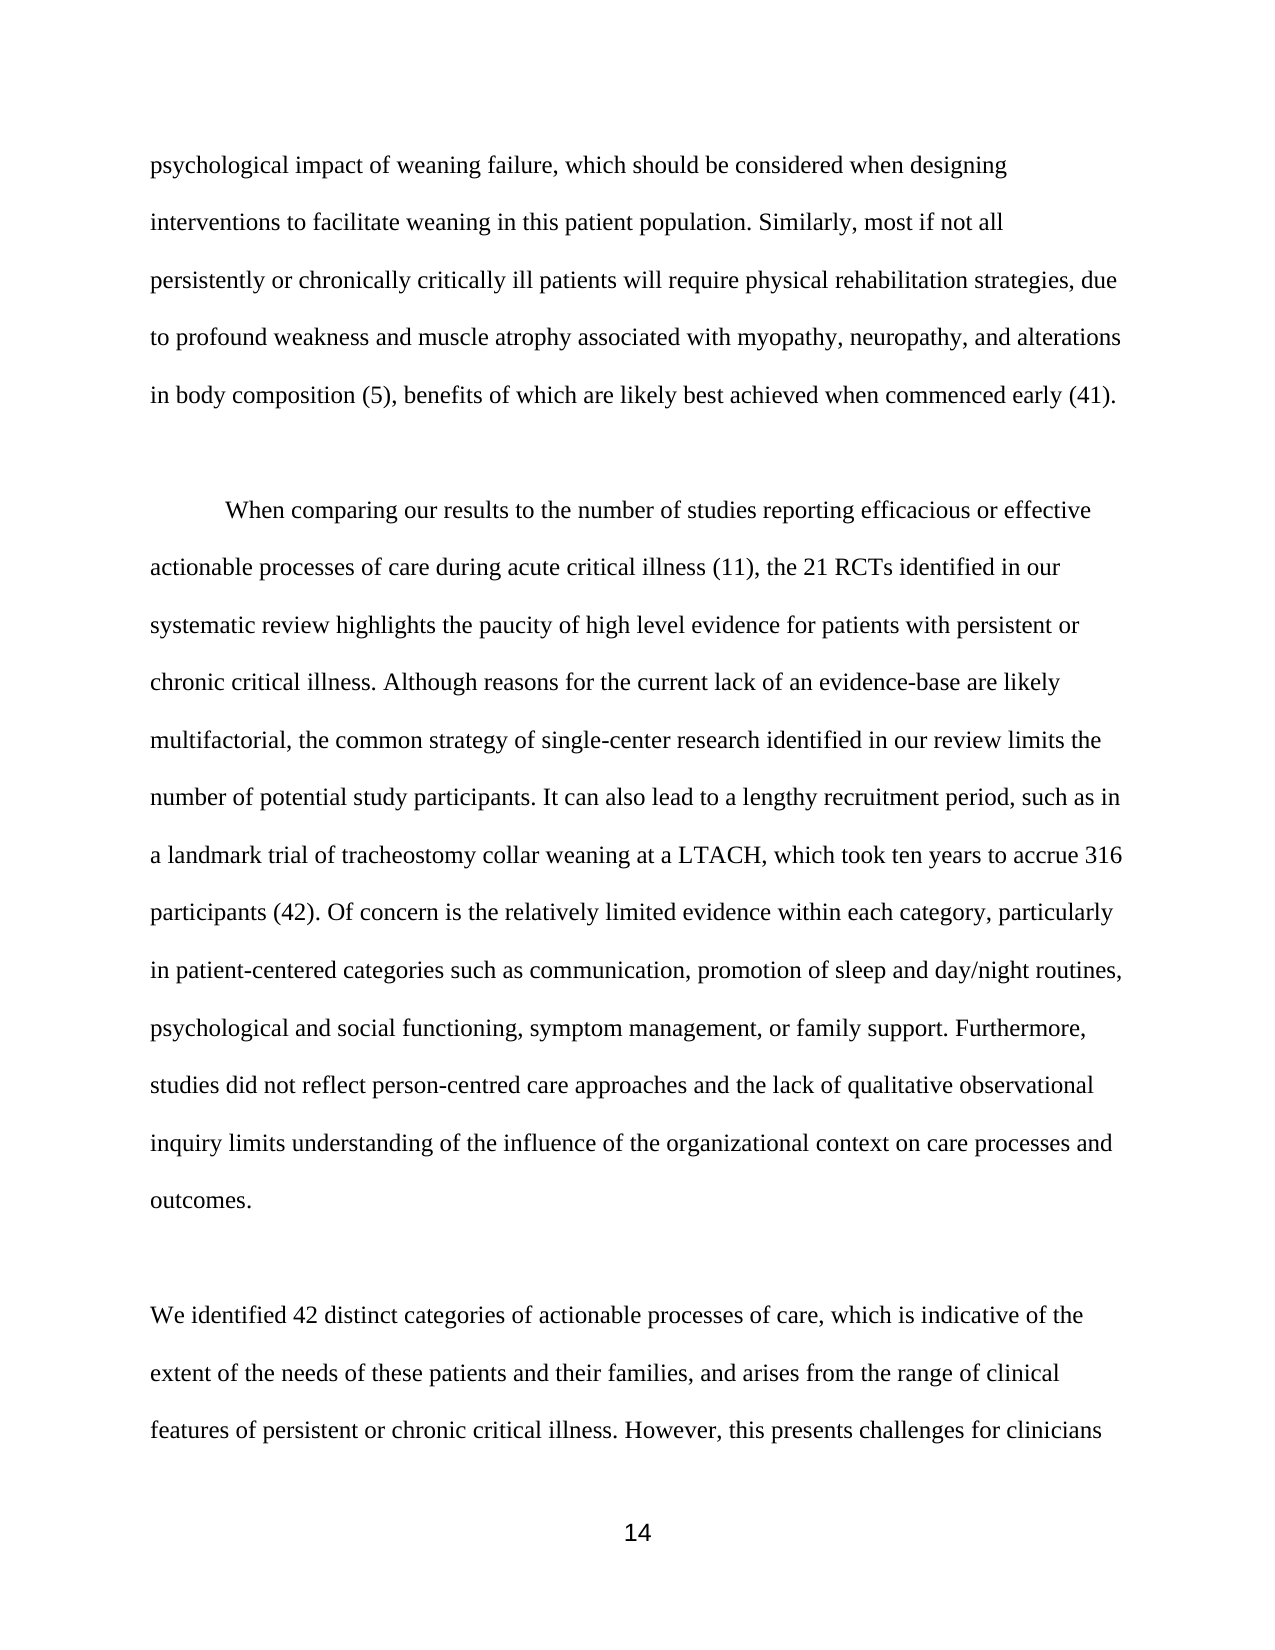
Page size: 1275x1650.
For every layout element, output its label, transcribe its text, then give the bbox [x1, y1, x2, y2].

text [150, 1300, 1125, 1444]
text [150, 150, 1125, 409]
text When comparing our results to the number of studies reporting efficacious or effective actionable processes of care during acute critical illness (11), the 21 RCTs identified in our systematic review highlights the paucity of high level evidence for patients with persistent or chronic critical illness. Although reasons for the current lack of an evidence-base are likely multifactorial, the common strategy of single-center research identified in our review limits the number of potential study participants. It can also lead to a lengthy recruitment period, such as in a landmark trial of tracheostomy collar weaning at a LTACH, which took ten years to accrue 316 participants (42). Of concern is the relatively limited evidence within each category, particularly in patient-centered categories such as communication, promotion of sleep and day/night routines, psychological and social functioning, symptom management, or family support. Furthermore, studies did not reflect person-centred care approaches and the lack of qualitative observational inquiry limits understanding of the influence of the organizational context on care processes and outcomes. [150, 495, 1125, 1214]
